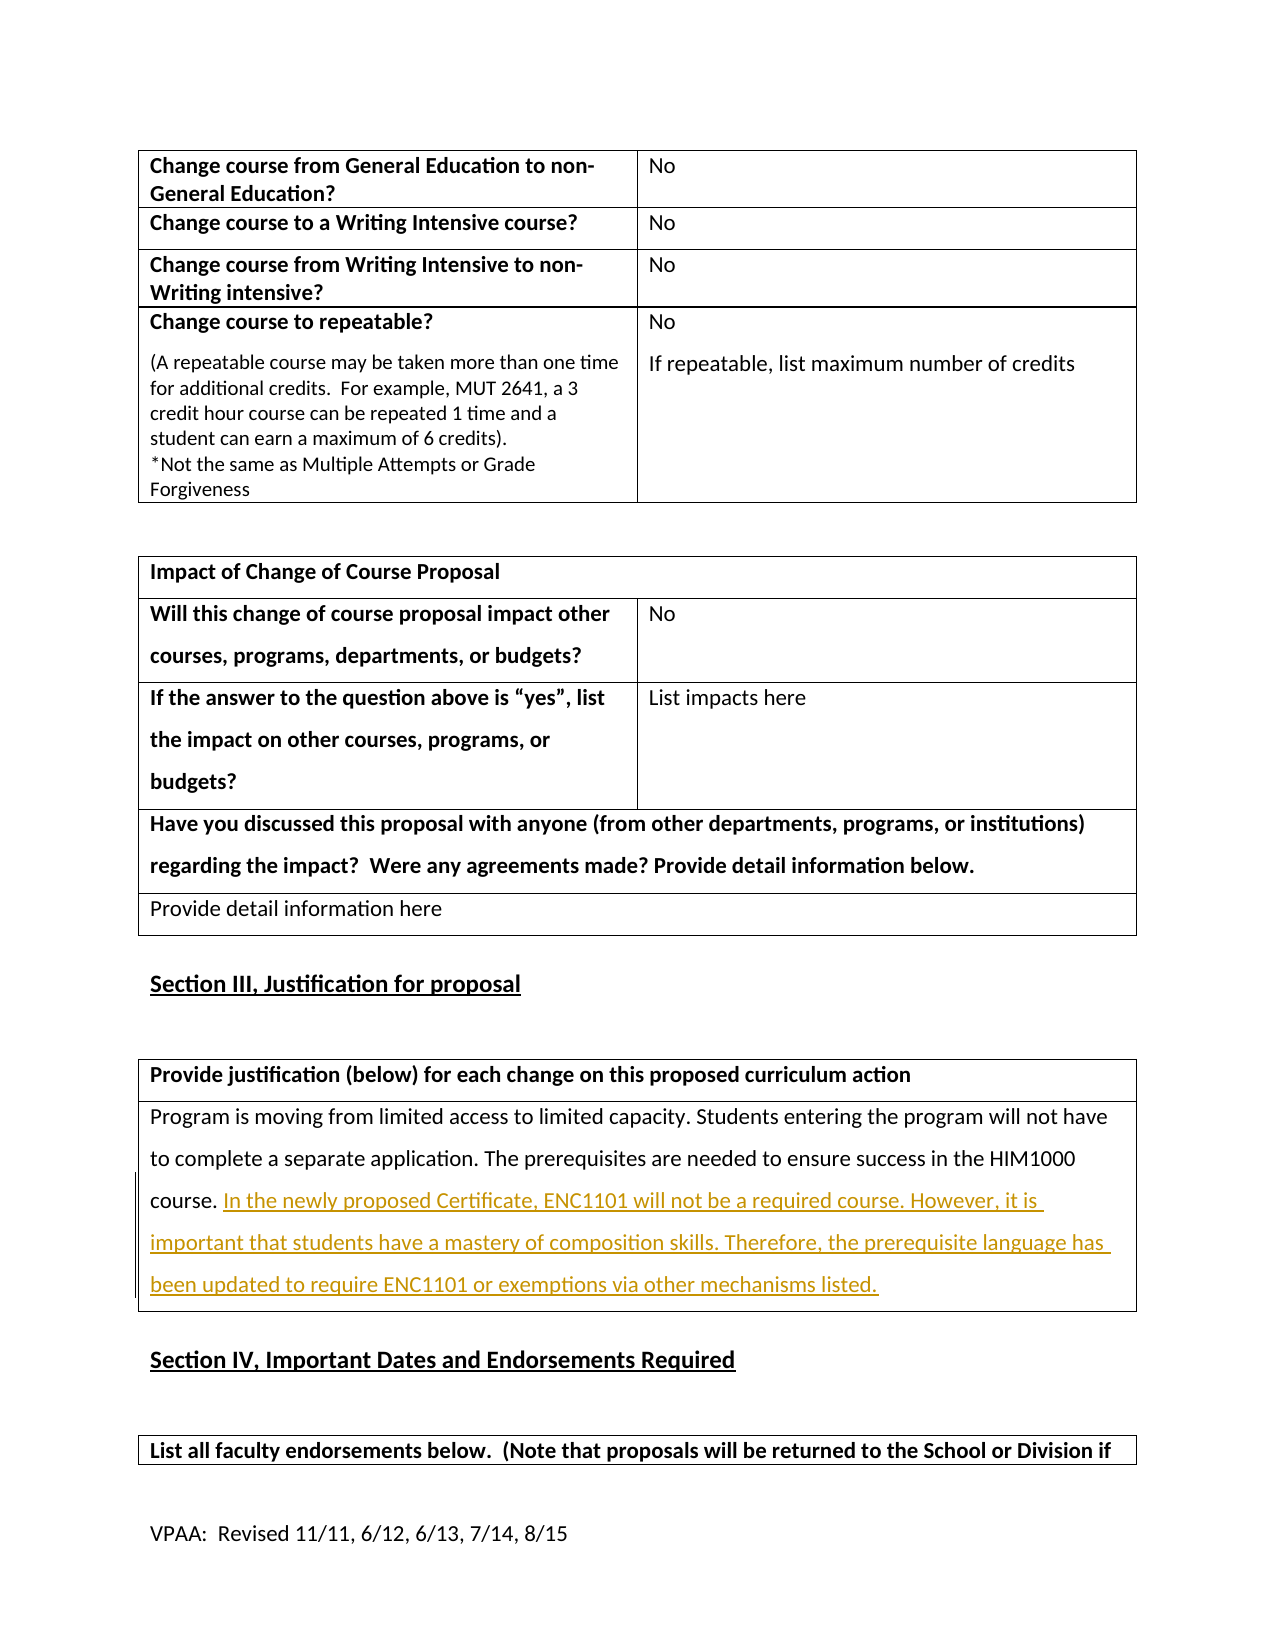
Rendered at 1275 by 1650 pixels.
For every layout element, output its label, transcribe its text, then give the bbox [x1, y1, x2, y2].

table_cell Program is moving from limited access to limited capacity. Students entering the program will not have to complete a separate application. The prerequisites are needed to ensure success in the HIM1000 course. [139, 1102, 1136, 1311]
table_cell If repeatable, list maximum number of credits [638, 308, 1136, 502]
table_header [139, 1436, 1136, 1464]
table_cell Provide detail information here [139, 894, 1136, 935]
table_cell List impacts here [638, 683, 1136, 808]
table_cell Will this change of course proposal impact other courses, programs, departments, or budgets? [139, 599, 637, 682]
table_header Impact of Change of Course Proposal [139, 557, 1136, 598]
table_cell Change course to repeatable? (A repeatable course may be taken more than one time for additional credits. For example, MUT 2641, a 3 credit hour course can be repeated 1 time and a student can earn a maximum of 6 credits). *Not the same as Multiple Attempts or Grade Forgiveness [139, 308, 637, 502]
table_cell [638, 599, 1136, 682]
table_cell Have you discussed this proposal with anyone (from other departments, programs, or institutions) regarding the impact? Were any agreements made? Provide detail information below. [139, 810, 1136, 893]
table_cell Change course from Writing Intensive to non-Writing intensive? [139, 250, 637, 306]
table_cell Change course from General Education to non-General Education? [139, 151, 637, 207]
text Section IV, Important Dates and Endorsements Required [150, 1344, 1125, 1375]
text Section III, Justification for proposal [150, 968, 1125, 998]
table_cell Change course to a Writing Intensive course? [139, 208, 637, 249]
table_cell If the answer to the question above is “yes”, list the impact on other courses, programs, or budgets? [139, 683, 637, 808]
table_header Provide justification (below) for each change on this proposed curriculum action [139, 1060, 1136, 1101]
